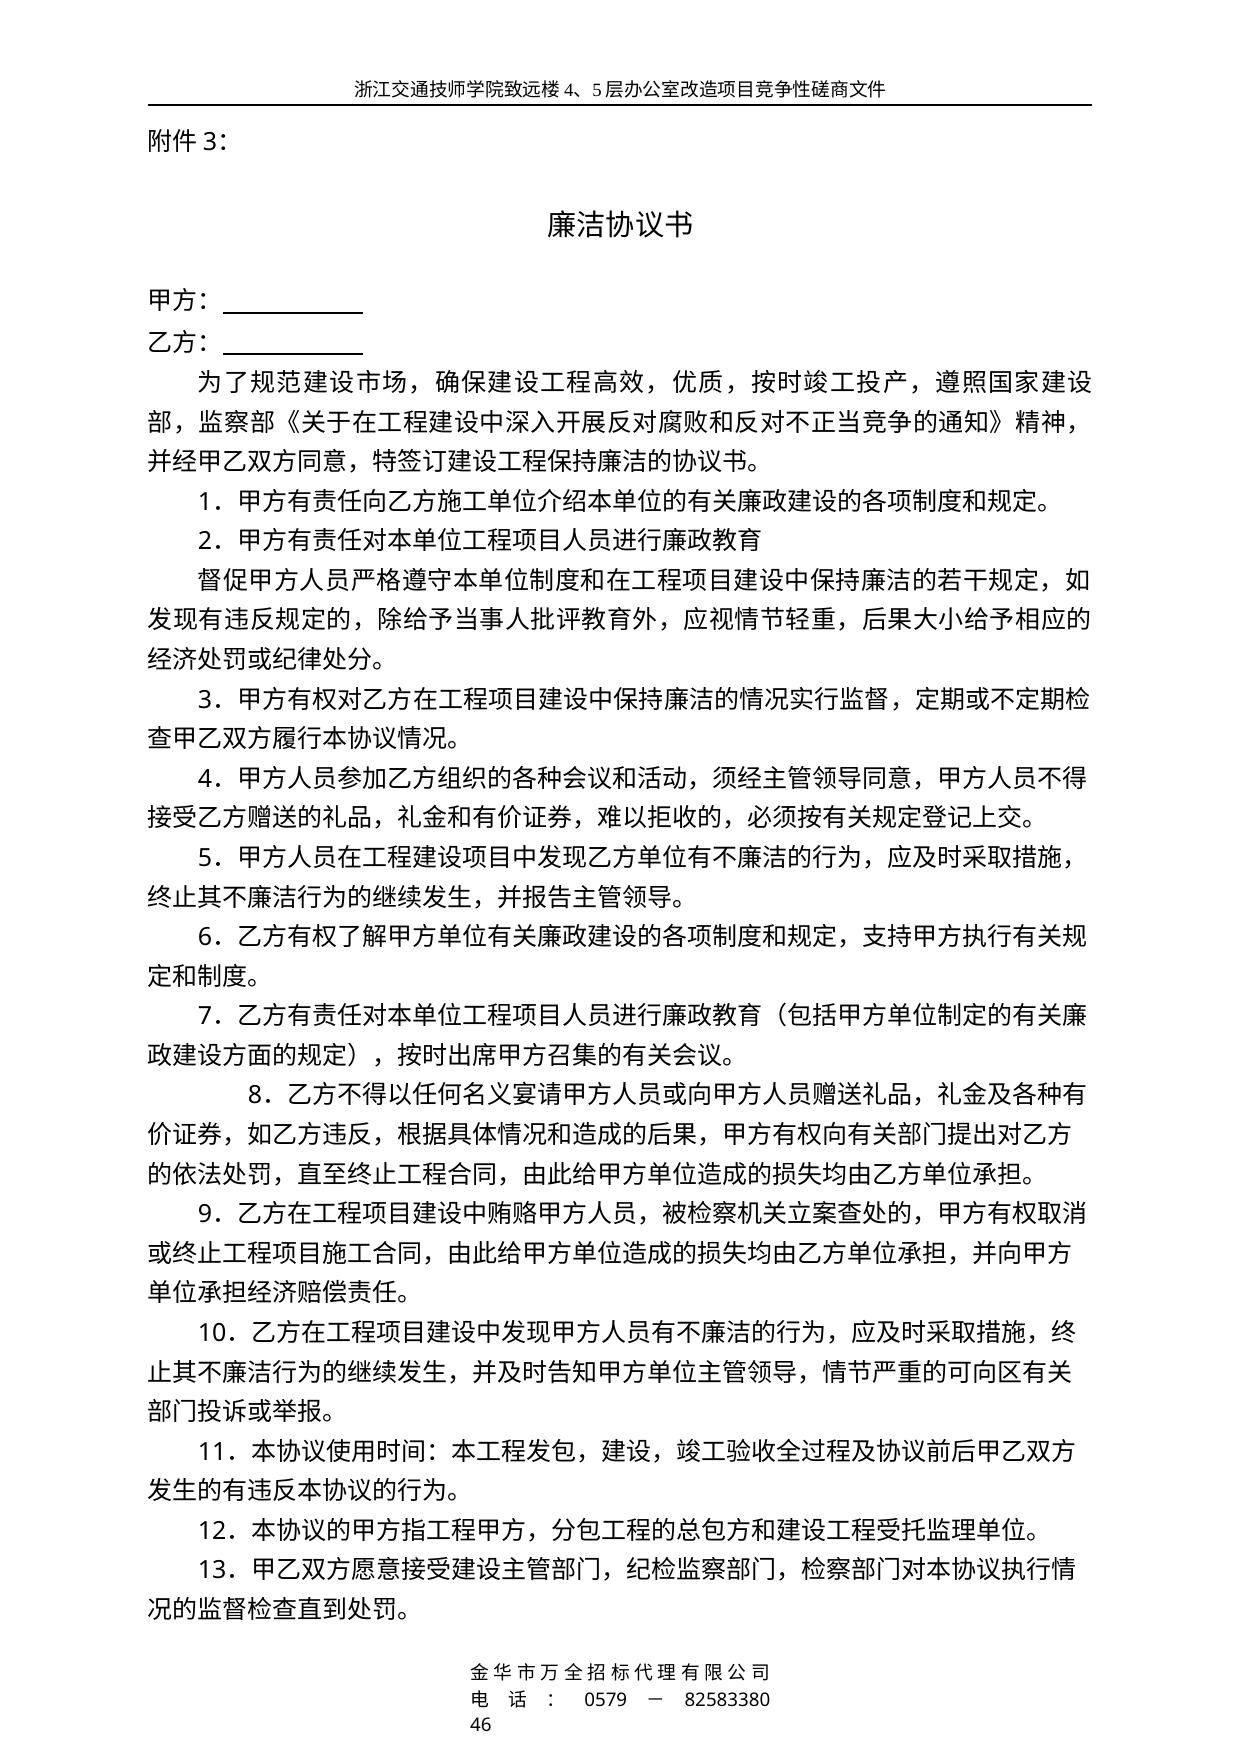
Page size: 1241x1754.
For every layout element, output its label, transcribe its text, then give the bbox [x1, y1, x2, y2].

text 4．甲方人员参加乙方组织的各种会议和活动，须经主管领导同意，甲方人员不得接受乙方赠送的礼品，礼金和有价证券，难以拒收的，必须按有关规定登记上交。 [148, 756, 1092, 835]
text 附件3： [148, 130, 1092, 155]
text 5．甲方人员在工程建设项目中发现乙方单位有不廉洁的行为，应及时采取措施，终止其不廉洁行为的继续发生，并报告主管领导。 [148, 835, 1092, 914]
text 13．甲乙双方愿意接受建设主管部门，纪检监察部门，检察部门对本协议执行情况的监督检查直到处罚。 [148, 1547, 1092, 1626]
text 1．甲方有责任向乙方施工单位介绍本单位的有关廉政建设的各项制度和规定。 [148, 478, 1092, 518]
text 10．乙方在工程项目建设中发现甲方人员有不廉洁的行为，应及时采取措施，终止其不廉洁行为的继续发生，并及时告知甲方单位主管领导，情节严重的可向区有关部门投诉或举报。 [148, 1310, 1092, 1428]
text 2．甲方有责任对本单位工程项目人员进行廉政教育 [148, 518, 1092, 558]
text 11．本协议使用时间：本工程发包，建设，竣工验收全过程及协议前后甲乙双方发生的有违反本协议的行为。 [148, 1428, 1092, 1508]
text 为了规范建设市场，确保建设工程高效，优质，按时竣工投产，遵照国家建设部，监察部《关于在工程建设中深入开展反对腐败和反对不正当竞争的通知》精神，并经甲乙双方同意，特签订建设工程保持廉洁的协议书。 [148, 360, 1092, 478]
text 7．乙方有责任对本单位工程项目人员进行廉政教育（包括甲方单位制定的有关廉政建设方面的规定），按时出席甲方召集的有关会议。 [148, 993, 1092, 1072]
text 3．甲方有权对乙方在工程项目建设中保持廉洁的情况实行监督，定期或不定期检查甲乙双方履行本协议情况。 [148, 676, 1092, 756]
text 6．乙方有权了解甲方单位有关廉政建设的各项制度和规定，支持甲方执行有关规定和制度。 [148, 914, 1092, 993]
text 12．本协议的甲方指工程甲方，分包工程的总包方和建设工程受托监理单位。 [148, 1508, 1092, 1547]
text 甲方： [148, 276, 1092, 318]
text 廉洁协议书 [148, 205, 1092, 242]
text 8．乙方不得以任何名义宴请甲方人员或向甲方人员赠送礼品，礼金及各种有价证券，如乙方违反，根据具体情况和造成的后果，甲方有权向有关部门提出对乙方的依法处罚，直至终止工程合同，由此给甲方单位造成的损失均由乙方单位承担。 [148, 1072, 1092, 1191]
text 乙方： [148, 318, 1092, 360]
text 9．乙方在工程项目建设中贿赂甲方人员，被检察机关立案查处的，甲方有权取消或终止工程项目施工合同，由此给甲方单位造成的损失均由乙方单位承担，并向甲方单位承担经济赔偿责任。 [148, 1191, 1092, 1310]
text 督促甲方人员严格遵守本单位制度和在工程项目建设中保持廉洁的若干规定，如发现有违反规定的，除给予当事人批评教育外，应视情节轻重，后果大小给予相应的经济处罚或纪律处分。 [148, 558, 1092, 676]
